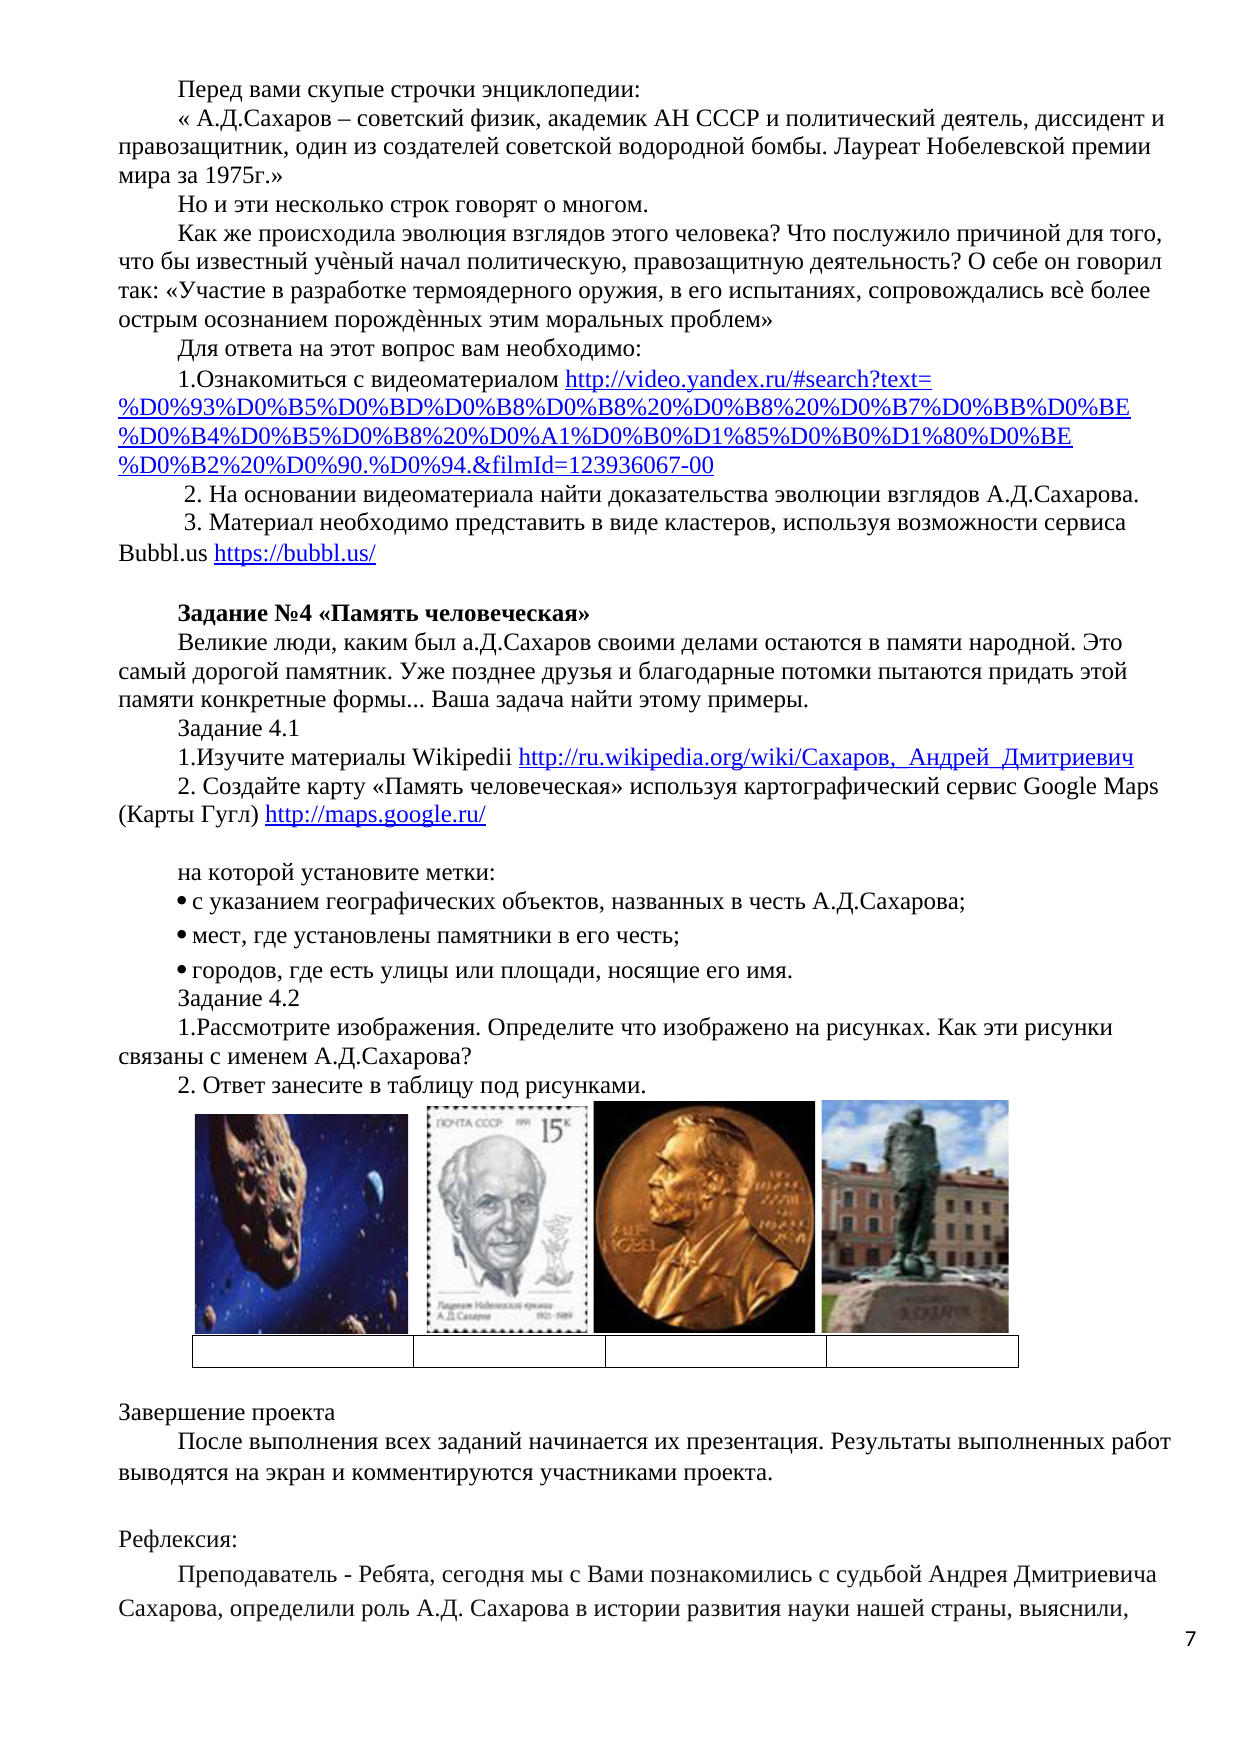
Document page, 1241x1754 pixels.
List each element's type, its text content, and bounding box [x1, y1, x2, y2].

text Задание 4.2 [118, 983, 1196, 1012]
text 2. Создайте карту «Память человеческая» используя картографический сервис Google Maps (Карты Гугл) http://maps.google.ru/ [118, 771, 1196, 828]
list 2. Ответ занесите в таблицу под рисунками. [118, 1070, 1196, 1098]
text 2. На основании видеоматериала найти доказательства эволюции взглядов А.Д.Сахарова. [118, 479, 1196, 507]
text Завершение проекта [118, 1368, 1196, 1426]
list После выполнения всех заданий начинается их презентация. Результаты выполненных работ выводятся на экран и комментируются участниками проекта. [118, 1426, 1196, 1486]
list Для ответа на этот вопрос вам необходимо: [118, 333, 1196, 361]
text Задание №4 «Память человеческая» [118, 598, 1196, 627]
table_header [606, 1336, 826, 1367]
list с указанием географических объектов, названных в честь А.Д.Сахарова; [118, 886, 1196, 914]
text Но и эти несколько строк говорят о многом. [118, 189, 1196, 218]
text на которой установите метки: [118, 857, 1196, 886]
text Как же происходила эволюция взглядов этого человека? Что послужило причиной для того, что бы известный учѐный начал политическую, правозащитную деятельность? О себе он говорил так: «Участие в разработке термоядерного оружия, в его испытаниях, сопровождались всѐ более острым осознанием порождѐнных этим моральных проблем» [118, 218, 1196, 333]
text Задание 4.1 [118, 713, 1196, 742]
table_header [414, 1336, 605, 1367]
text Перед вами скупые строчки энциклопедии: [118, 74, 1196, 103]
text 1.Рассмотрите изображения. Определите что изображено на рисунках. Как эти рисунки связаны с именем А.Д.Сахарова? [118, 1012, 1196, 1070]
table_header [193, 1336, 413, 1367]
text 1.Изучите материалы Wikipedii http://ru.wikipedia.org/wiki/Сахаров,_Андрей_Дмитриевич [118, 742, 1196, 771]
text Рефлексия: [118, 1519, 1196, 1553]
list мест, где установлены памятники в его честь; [118, 920, 1196, 949]
text Великие люди, каким был а.Д.Сахаров своими делами остаются в памяти народной. Это самый дорогой памятник. Уже позднее друзья и благодарные потомки пытаются придать этой памяти конкретные формы... Ваша задача найти этому примеры. [118, 627, 1196, 713]
text « А.Д.Сахаров – советский физик, академик АН СССР и политический деятель, диссидент и правозащитник, один из создателей советской водородной бомбы. Лауреат Нобелевской премии мира за 1975г.» [118, 103, 1196, 189]
table_header [827, 1336, 1018, 1367]
list 3. Материал необходимо представить в виде кластеров, используя возможности сервиса Bubbl.us https://bubbl.us/ [118, 507, 1196, 567]
text 1.Ознакомиться с видеоматериалом http://video.yandex.ru/#search?text=%D0%93%D0%B5%D0%BD%D0%B8%D0%B8%20%D0%B8%20%D0%B7%D0%BB%D0%BE%D0%B4%D0%B5%D0%B8%20%D0%A1%D0%B0%D1%85%D0%B0%D1%80%D0%BE%D0%B2%20%D0%90.%D0%94.&filmId=123936067-00 [118, 364, 1196, 479]
list городов, где есть улицы или площади, носящие его имя. [118, 955, 1196, 983]
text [118, 1553, 1196, 1622]
